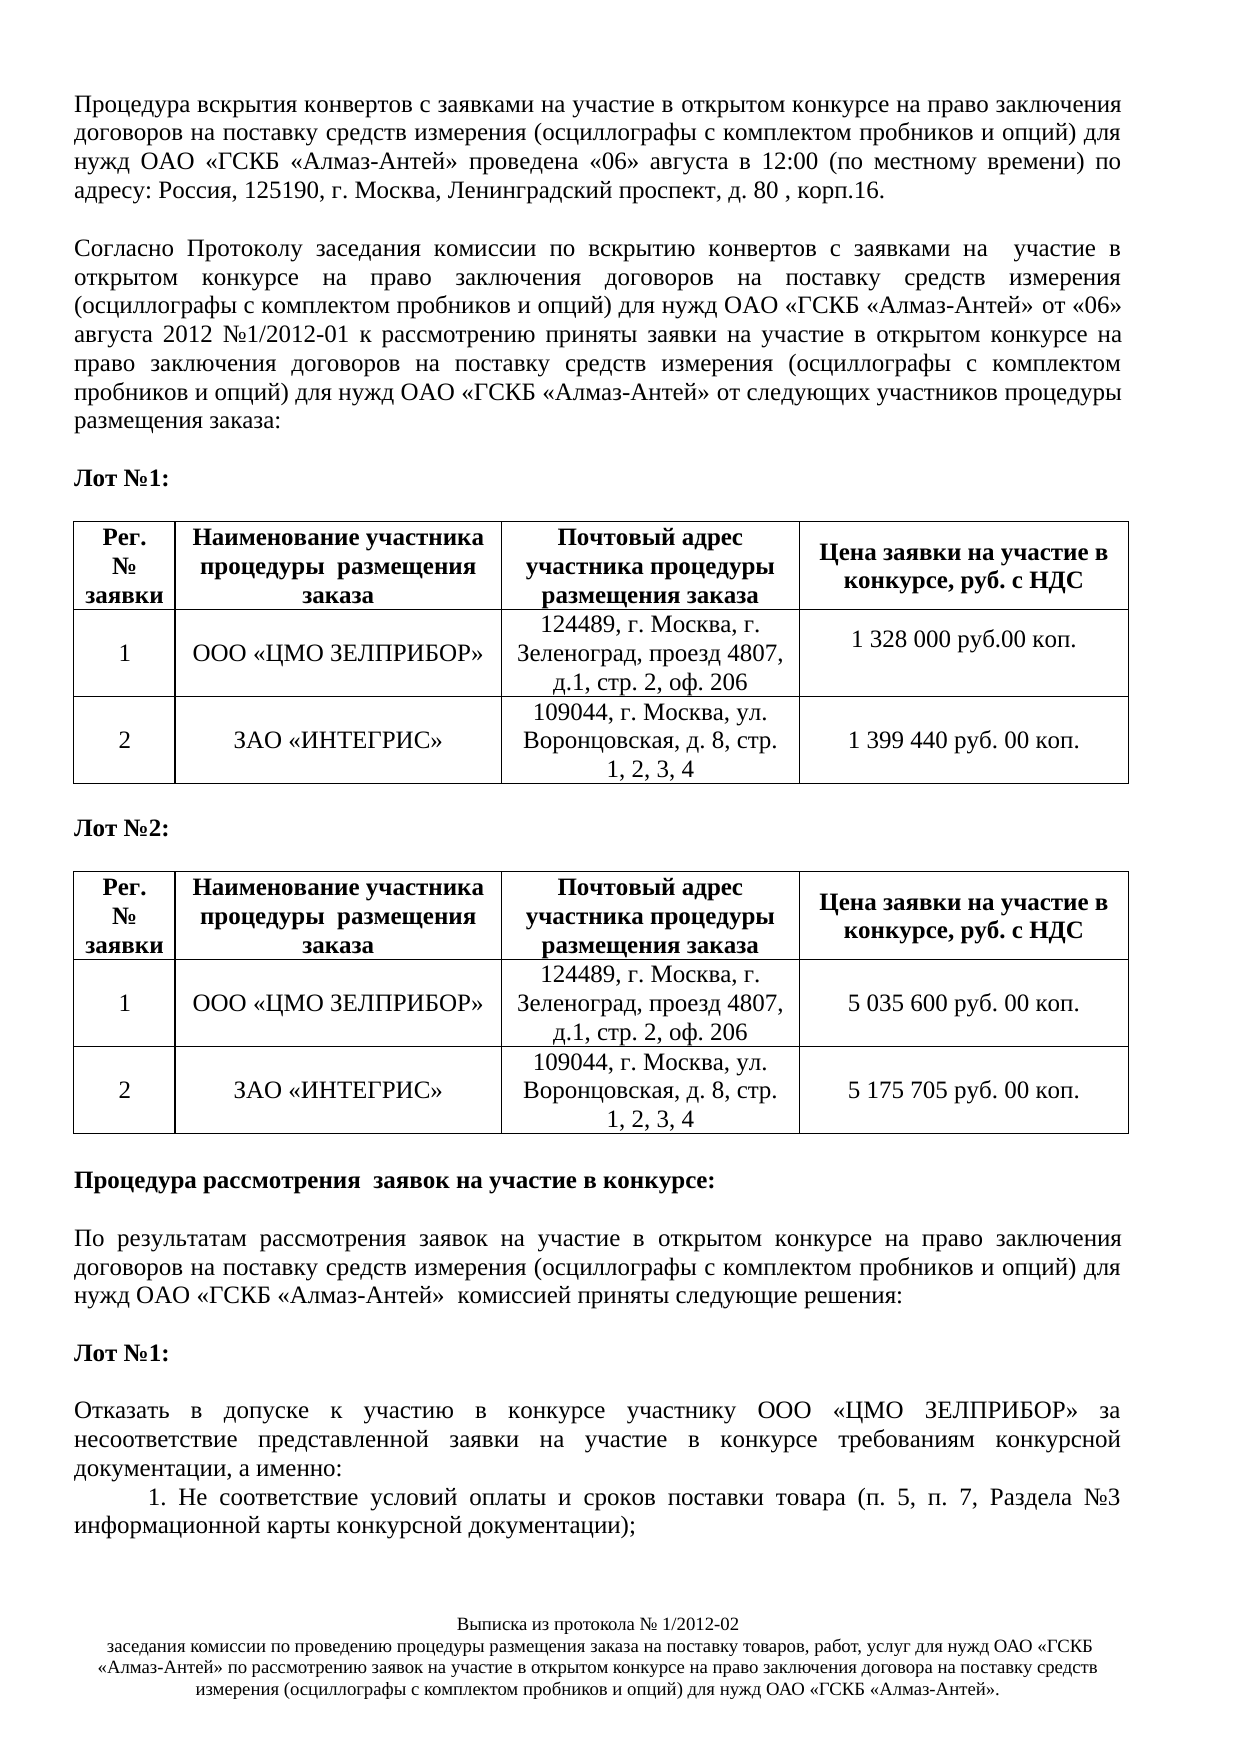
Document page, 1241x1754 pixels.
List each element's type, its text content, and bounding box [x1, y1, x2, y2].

table_cell 1 [74, 610, 174, 696]
table_cell ООО «ЦМО ЗЕЛПРИБОР» [176, 960, 501, 1046]
table_cell . Москва, г. Зеленоград, проезд 4807, д.1, стр. 2, оф. 206 [502, 610, 799, 696]
table_header Цена заявки на участие в конкурсе, руб. с НДС [800, 872, 1128, 958]
table_cell 5 035 600 руб. 00 коп. [800, 960, 1128, 1046]
table_header Наименование участника процедуры размещения заказа [176, 522, 501, 608]
table_header Цена заявки на участие в конкурсе, руб. с НДС [800, 522, 1128, 608]
table_cell 1 328 000 руб.00 коп. [800, 610, 1128, 696]
table_cell 2 [74, 697, 174, 783]
table_cell 1 399 440 руб. 00 коп. [800, 697, 1128, 783]
table_header Наименование участника процедуры размещения заказа [176, 872, 501, 958]
table_header Почтовый адрес участника процедуры размещения заказа [502, 872, 799, 958]
table_cell 1 [74, 960, 174, 1046]
table_cell . Москва, г. Зеленоград, проезд 4807, д.1, стр. 2, оф. 206 [502, 960, 799, 1046]
text По результатам рассмотрения заявок на участие в открытом конкурсе на право заключения договоров на поставку средств измерения (осциллографы с комплектом пробников и опций) для нужд ОАО «ГСКБ «Алмаз-Антей» комиссией приняты следующие решения: [74, 1223, 1122, 1309]
table_cell ЗАО «ИНТЕГРИС» [176, 1047, 501, 1133]
text 1. Не соответствие условий оплаты и сроков поставки товара (п. 5, п. 7, Раздела №3 информационной карты конкурсной документации); [74, 1482, 1122, 1539]
text Лот №2: [74, 813, 1122, 842]
table_cell 2 [74, 1047, 174, 1133]
text Отказать в допуске к участию в конкурсе участнику ООО «ЦМО ЗЕЛПРИБОР» за несоответствие представленной заявки на участие в конкурсе требованиям конкурсной документации, а именно: [74, 1395, 1122, 1482]
text Лот №1: [74, 463, 1122, 492]
text Согласно Протоколу заседания комиссии по вскрытию конвертов с заявками на участие в открытом конкурсе на право заключения договоров на поставку средств измерения (осциллографы с комплектом пробников и опций) для нужд ОАО «ГСКБ «Алмаз-Антей» от «06» августа 2012 №1/2012-01 к рассмотрению приняты заявки на участие в открытом конкурсе на право заключения договоров на поставку средств измерения (осциллографы с комплектом пробников и опций) для нужд ОАО «ГСКБ «Алмаз-Антей» от следующих участников процедуры размещения заказа: [74, 233, 1122, 434]
text Процедура рассмотрения заявок на участие в конкурсе: [74, 1165, 1122, 1194]
table_header Рег. № заявки [74, 872, 174, 958]
table_cell 5 175 705 руб. 00 коп. [800, 1047, 1128, 1133]
table_header Рег. № заявки [74, 522, 174, 608]
text Лот №1: [74, 1338, 1122, 1367]
table_cell ООО «ЦМО ЗЕЛПРИБОР» [176, 610, 501, 696]
table_cell . Москва, ул. Воронцовская, д. 8, стр. 1, 2, 3, 4 [502, 697, 799, 783]
table_cell . Москва, ул. Воронцовская, д. 8, стр. 1, 2, 3, 4 [502, 1047, 799, 1133]
table_cell ЗАО «ИНТЕГРИС» [176, 697, 501, 783]
text Процедура вскрытия конвертов с заявками на участие в открытом конкурсе на право заключения договоров на поставку средств измерения (осциллографы с комплектом пробников и опций) для нужд ОАО «ГСКБ «Алмаз-Антей» проведена «06» августа в 12:00 (по местному времени) по адресу: Россия, . Москва, Ленинградский проспект, д. 80 , корп.16. [74, 89, 1122, 204]
table_header Почтовый адрес участника процедуры размещения заказа [502, 522, 799, 608]
